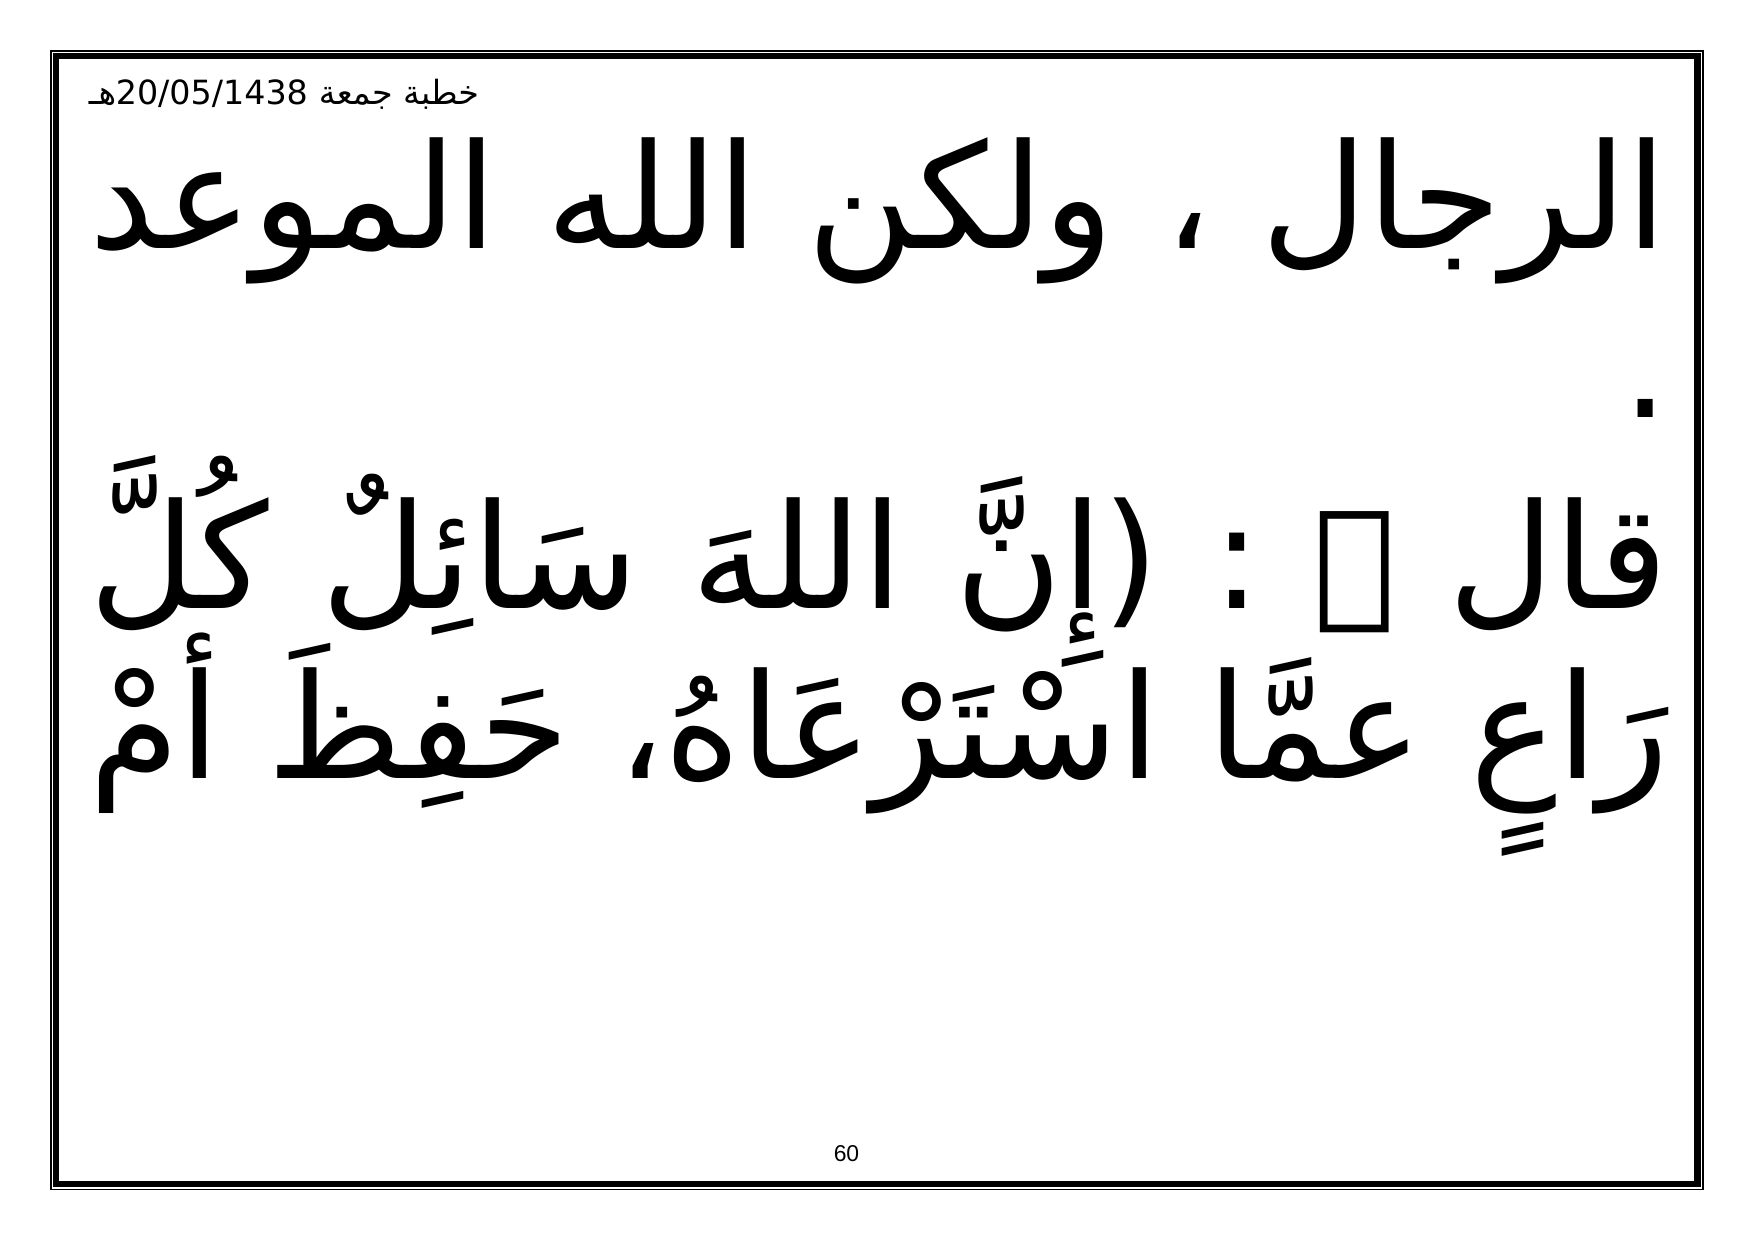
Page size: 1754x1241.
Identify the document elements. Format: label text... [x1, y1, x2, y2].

text قال : (إِنَّ اللهَ سَائِلٌ كُلَّ رَاعٍ عمَّا اسْتَرْعَاهُ، حَفِظَ أمْ ضَيَّعَ، حَتى يسْألَ الرَّجُلَ عَنْ أهْلِ بَيْتِهِ) [89, 473, 1669, 813]
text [89, 113, 1669, 452]
